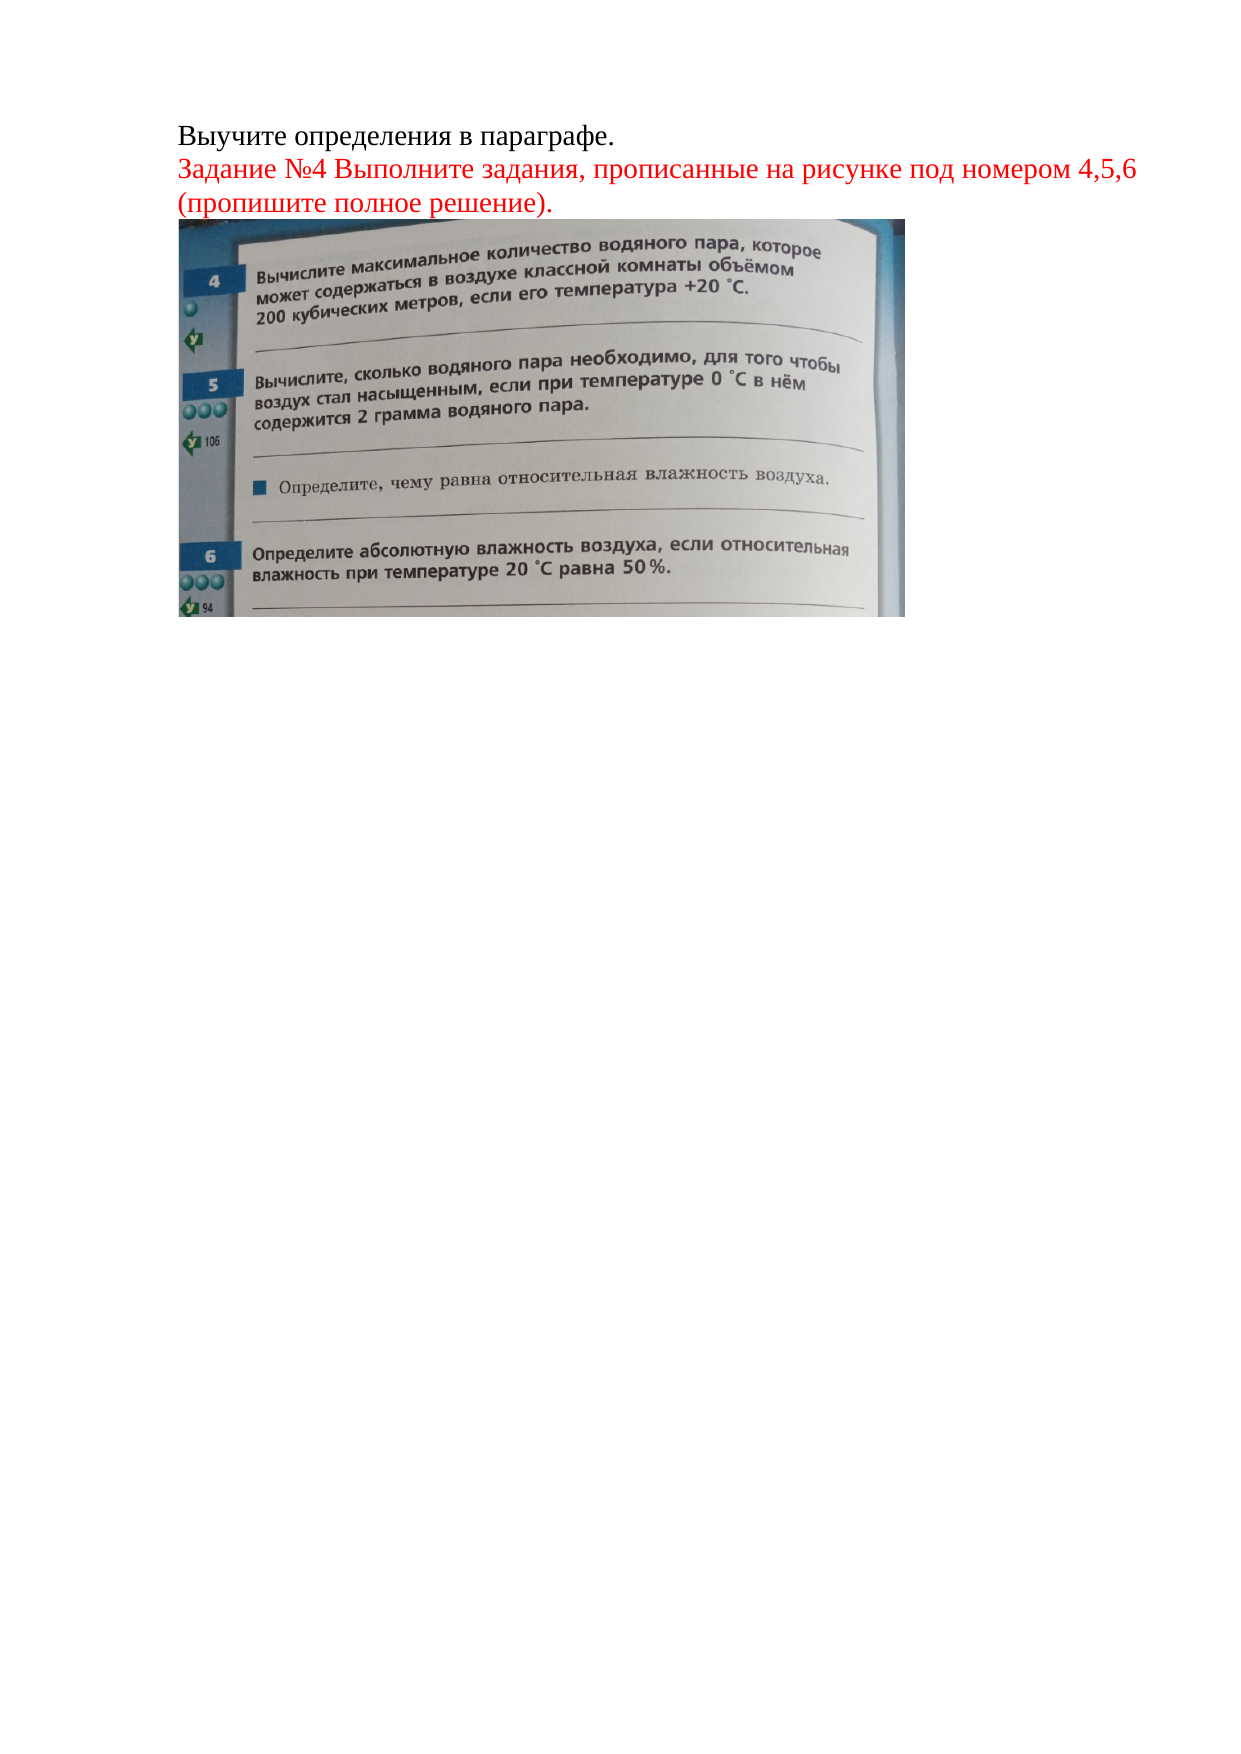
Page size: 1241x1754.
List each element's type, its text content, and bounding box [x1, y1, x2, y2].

text (пропишите полное решение). [177, 185, 1152, 219]
picture [179, 220, 905, 617]
text Выучите определения в параграфе. [177, 118, 1152, 152]
text Задание №4 Выполните задания, прописанные на рисунке под номером 4,5,6 [177, 152, 1152, 185]
